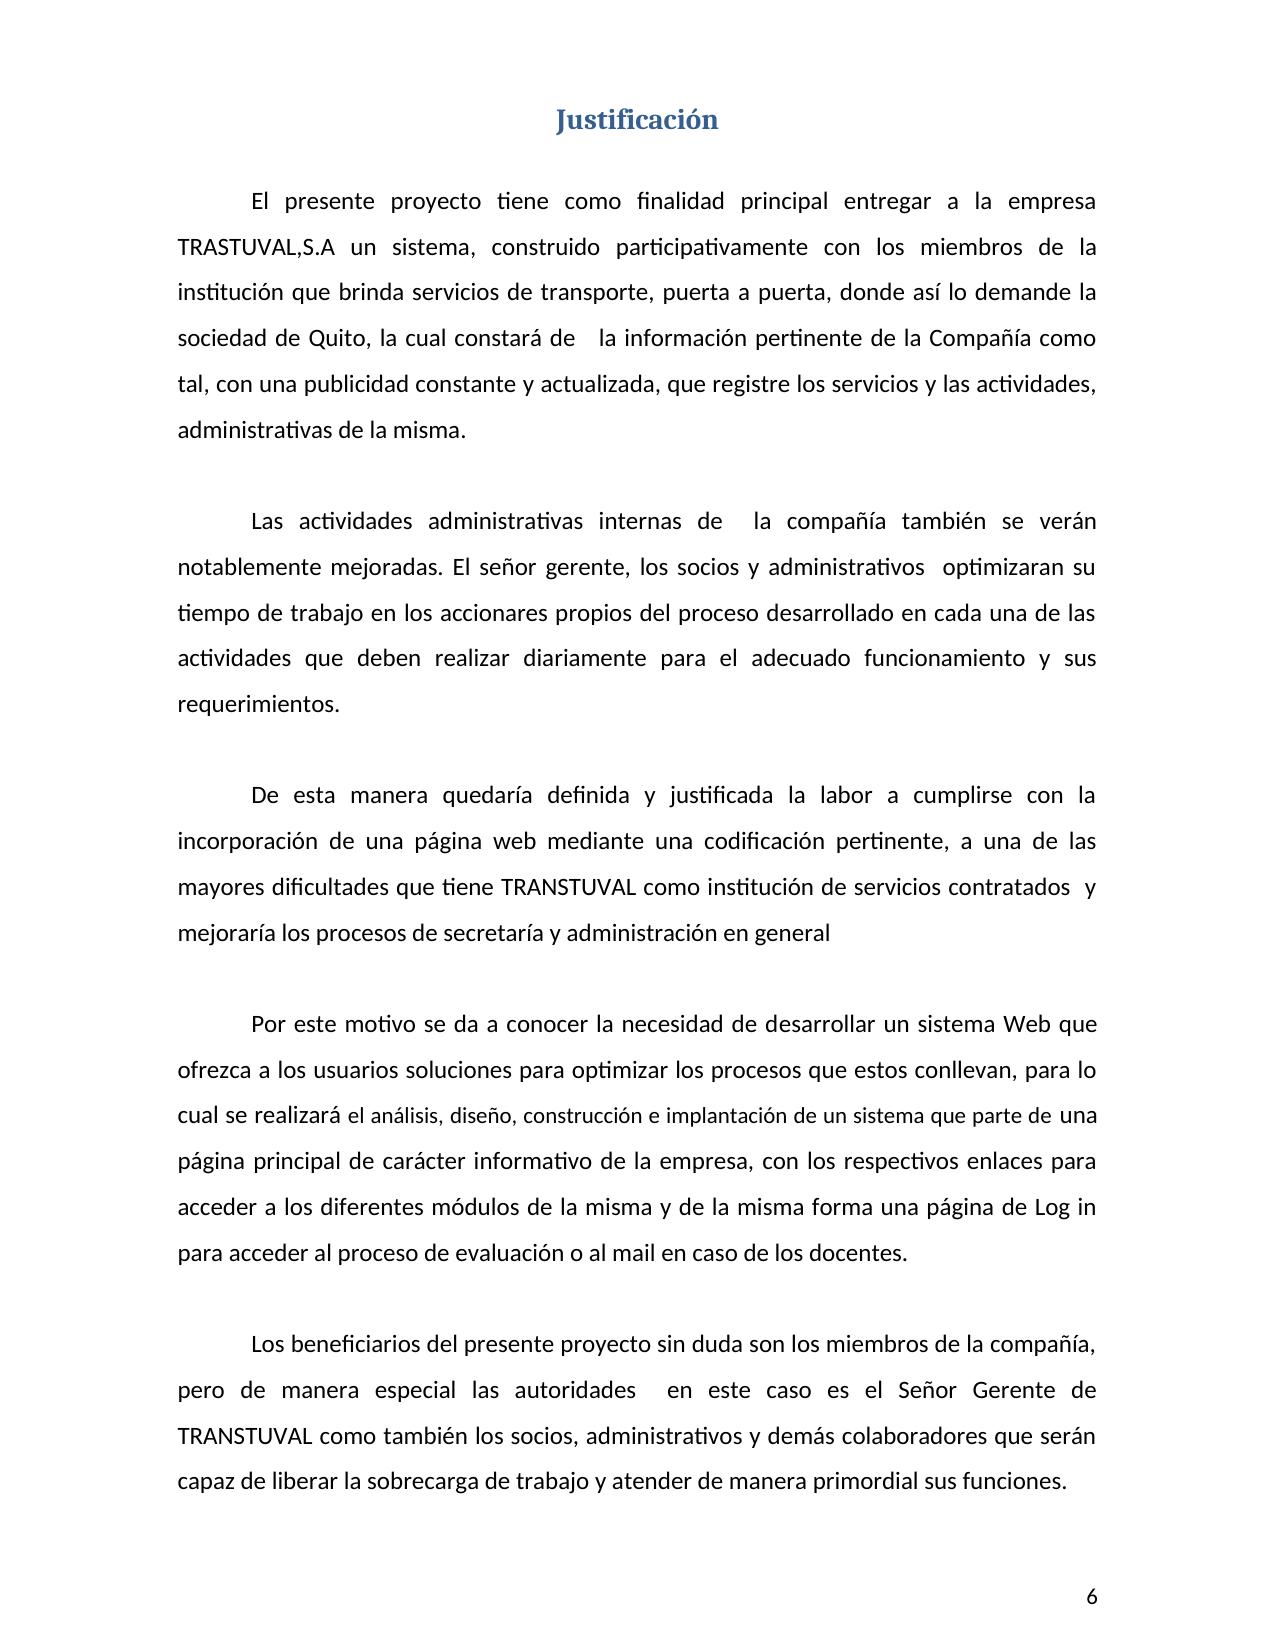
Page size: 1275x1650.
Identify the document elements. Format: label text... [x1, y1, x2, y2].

text Por este motivo se da a conocer la necesidad de desarrollar un sistema Web que ofrezca a los usuarios soluciones para optimizar los procesos que estos conllevan, para lo cual se realizará el análisis, diseño, construcción e implantación de un sistema que parte de una página principal de carácter informativo de la empresa, con los respectivos enlaces para acceder a los diferentes módulos de la misma y de la misma forma una página de Log in para acceder al proceso de evaluación o al mail en caso de los docentes. [177, 1008, 1098, 1267]
text El presente proyecto tiene como finalidad principal entregar a la empresa TRASTUVAL,S.A un sistema, construido participativamente con los miembros de la institución que brinda servicios de transporte, puerta a puerta, donde así lo demande la sociedad de Quito, la cual constará de la información pertinente de la Compañía como tal, con una publicidad constante y actualizada, que registre los servicios y las actividades, administrativas de la misma. [177, 185, 1098, 444]
text De esta manera quedaría definida y justificada la labor a cumplirse con la incorporación de una página web mediante una codificación pertinente, a una de las mayores dificultades que tiene TRANSTUVAL como institución de servicios contratados y mejoraría los procesos de secretaría y administración en general [177, 779, 1098, 947]
text Los beneficiarios del presente proyecto sin duda son los miembros de la compañía, pero de manera especial las autoridades en este caso es el Señor Gerente de TRANSTUVAL como también los socios, administrativos y demás colaboradores que serán capaz de liberar la sobrecarga de trabajo y atender de manera primordial sus funciones. [177, 1328, 1098, 1496]
subtitle Justificación [177, 103, 1098, 137]
text Las actividades administrativas internas de la compañía también se verán notablemente mejoradas. El señor gerente, los socios y administrativos optimizaran su tiempo de trabajo en los accionares propios del proceso desarrollado en cada una de las actividades que deben realizar diariamente para el adecuado funcionamiento y sus requerimientos. [177, 505, 1098, 719]
